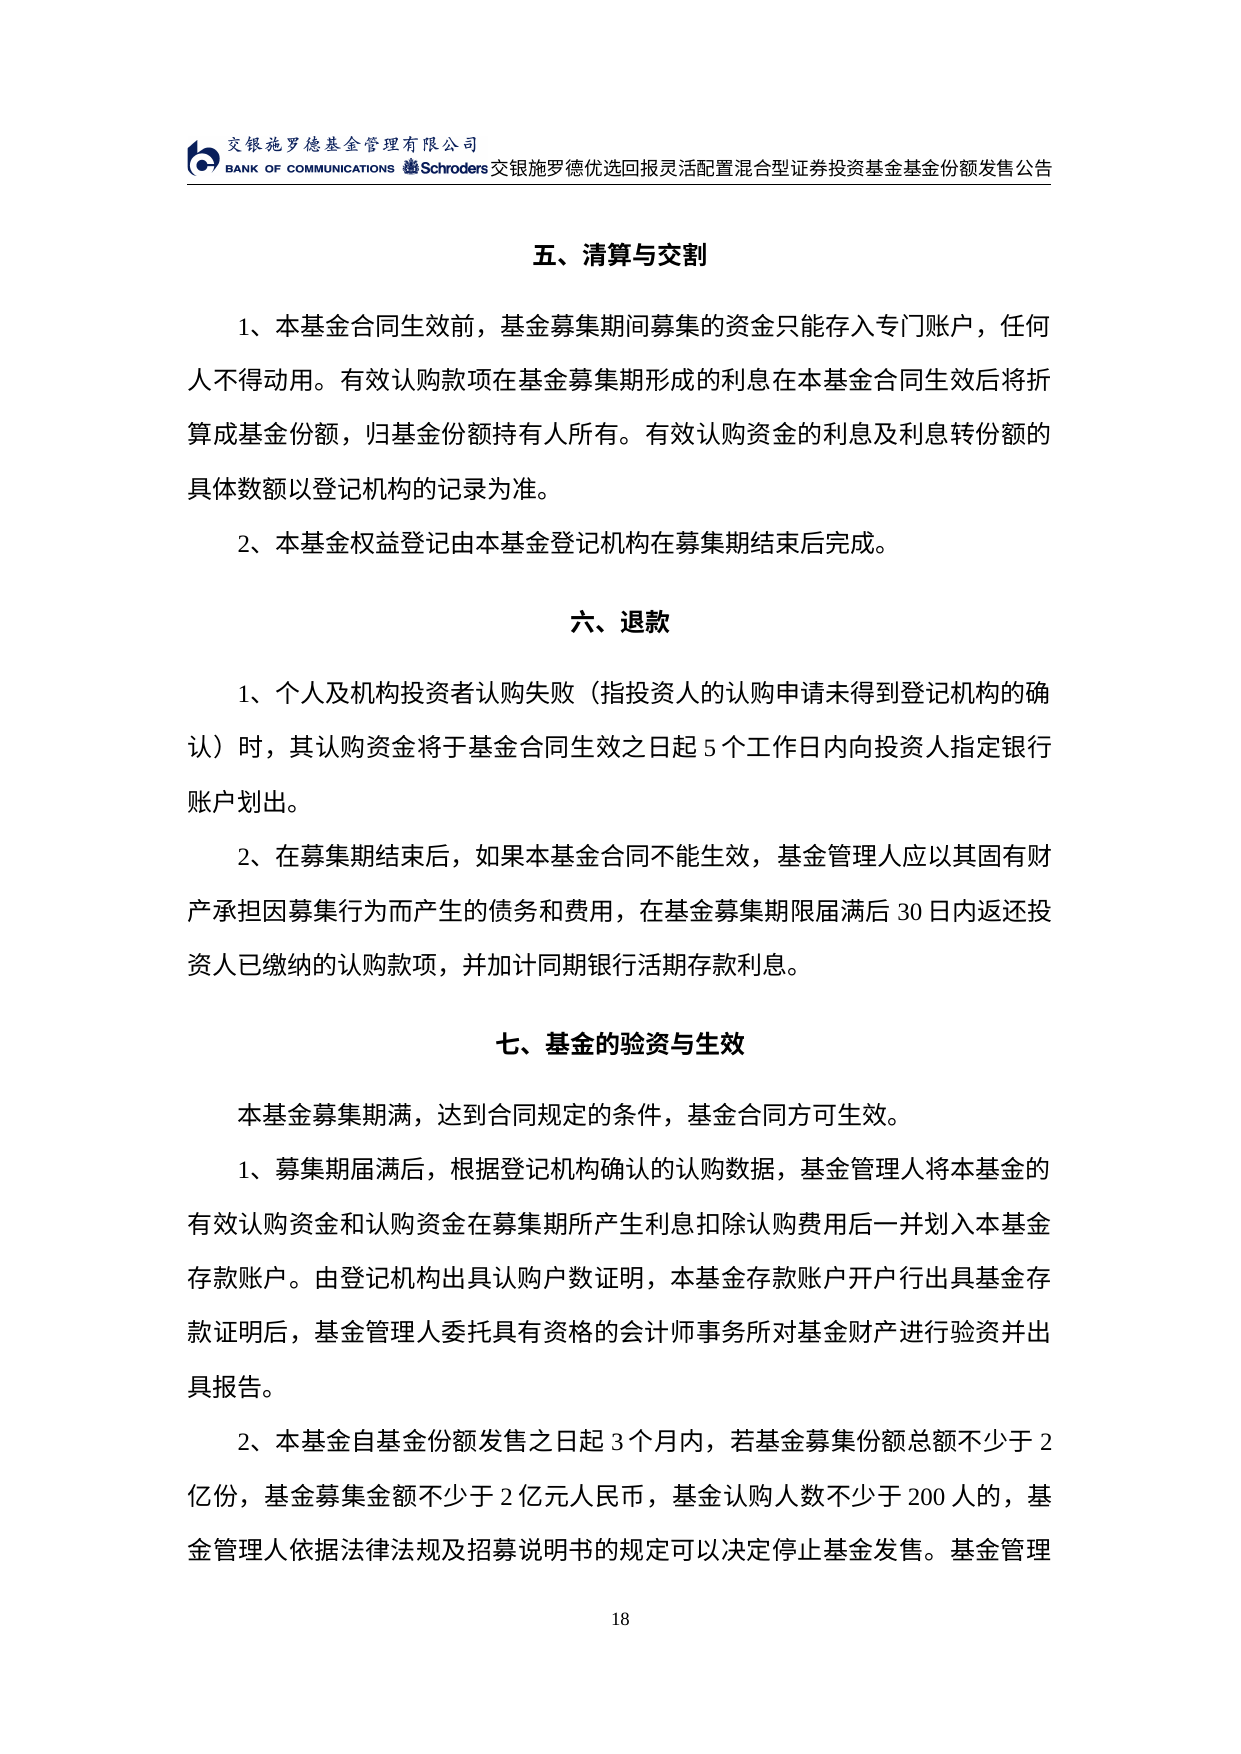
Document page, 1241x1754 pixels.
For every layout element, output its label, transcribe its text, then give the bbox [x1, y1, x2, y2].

text 1、募集期届满后，根据登记机构确认的认购数据，基金管理人将本基金的有效认购资金和认购资金在募集期所产生利息扣除认购费用后一并划入本基金存款账户。由登记机构出具认购户数证明，本基金存款账户开户行出具基金存款证明后，基金管理人委托具有资格的会计师事务所对基金财产进行验资并出具报告。 [187, 1150, 1053, 1403]
text 五、清算与交割 [187, 235, 1053, 272]
text 1、本基金合同生效前，基金募集期间募集的资金只能存入专门账户，任何人不得动用。有效认购款项在基金募集期形成的利息在本基金合同生效后将折算成基金份额，归基金份额持有人所有。有效认购资金的利息及利息转份额的具体数额以登记机构的记录为准。 [187, 306, 1053, 505]
text 2、在募集期结束后，如果本基金合同不能生效，基金管理人应以其固有财产承担因募集行为而产生的债务和费用，在基金募集期限届满后30日内返还投资人已缴纳的认购款项，并加计同期银行活期存款利息。 [187, 837, 1053, 982]
text 六、退款 [187, 603, 1053, 639]
text 1、个人及机构投资者认购失败（指投资人的认购申请未得到登记机构的确认）时，其认购资金将于基金合同生效之日起5个工作日内向投资人指定银行账户划出。 [187, 673, 1053, 818]
text 本基金募集期满，达到合同规定的条件，基金合同方可生效。 [187, 1095, 1053, 1132]
text 2、本基金权益登记由本基金登记机构在募集期结束后完成。 [187, 523, 1053, 560]
text 七、基金的验资与生效 [187, 1025, 1053, 1061]
picture [187, 136, 488, 176]
